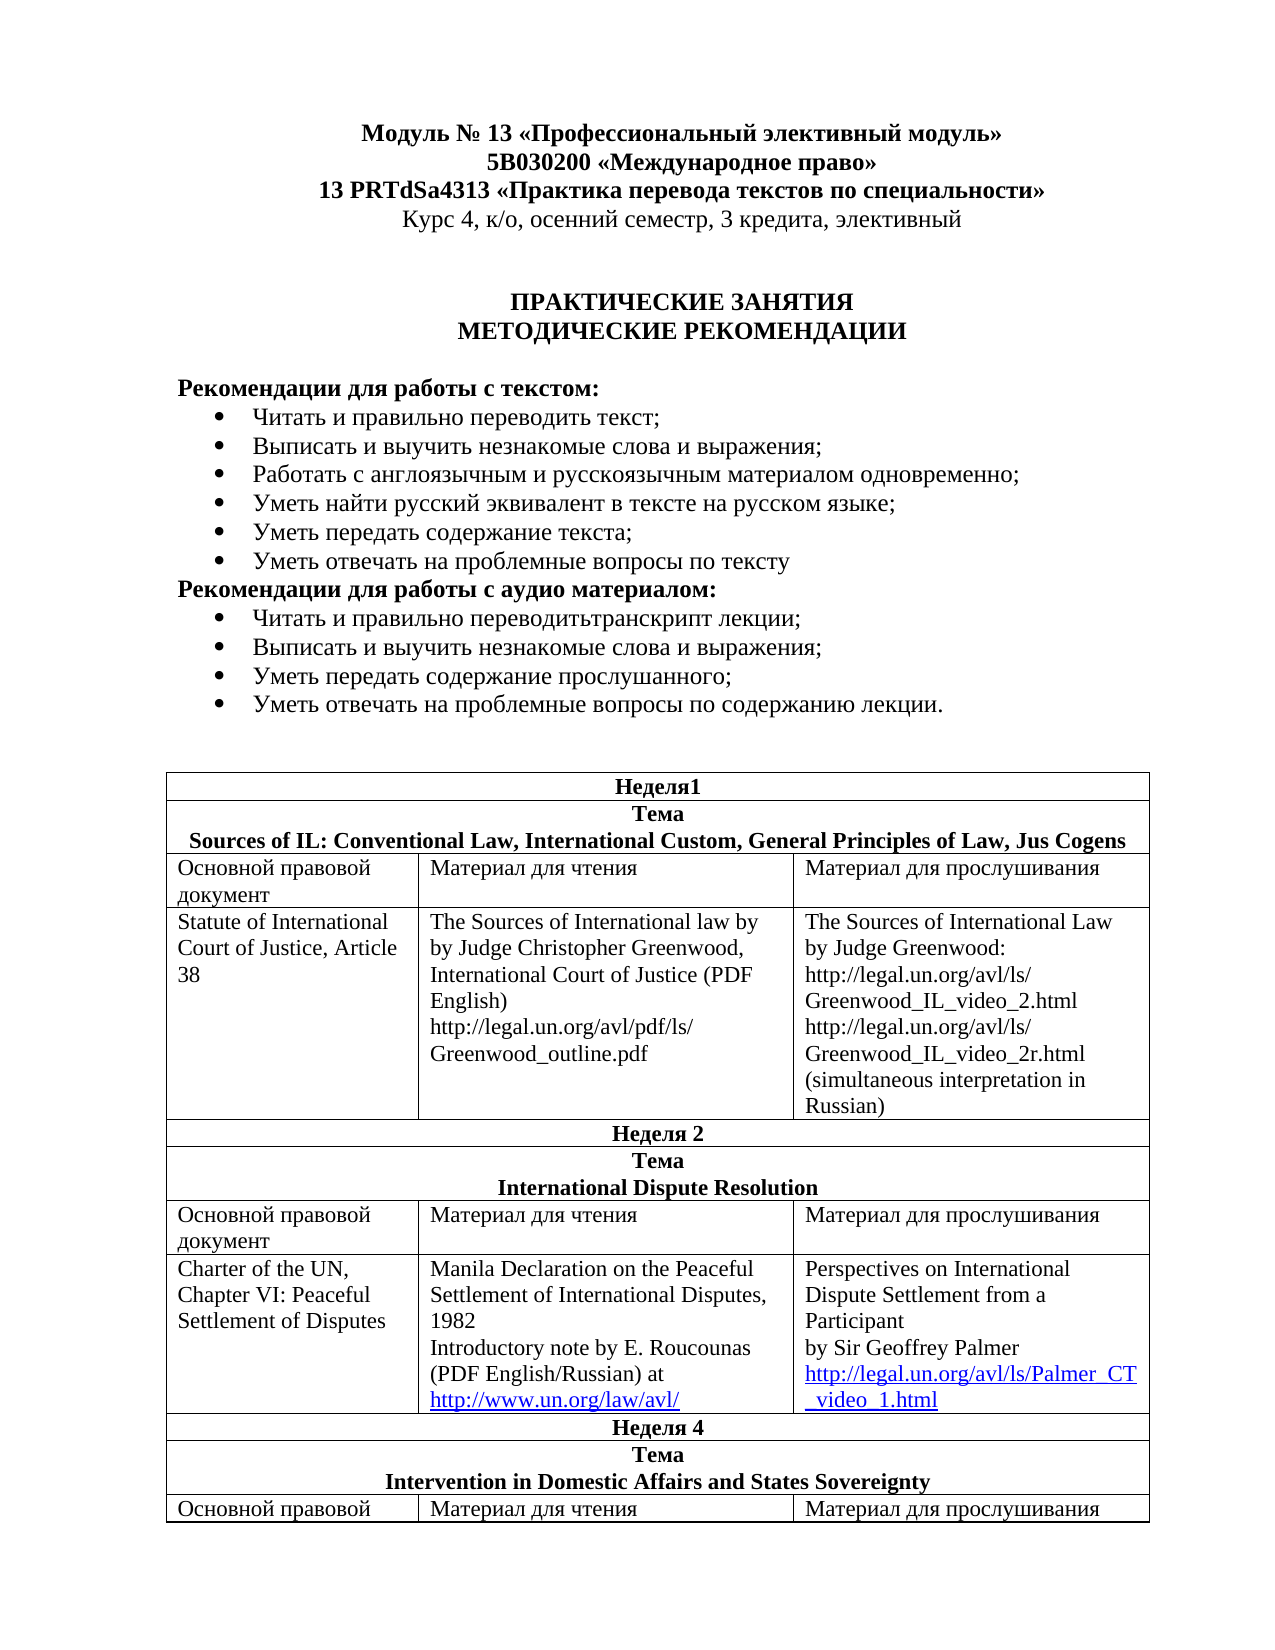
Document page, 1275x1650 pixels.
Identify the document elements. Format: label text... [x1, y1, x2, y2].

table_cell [794, 1495, 1149, 1521]
table_cell Charter of the UN, Chapter VI: Peaceful Settlement of Disputes [167, 1255, 418, 1413]
list Читать и правильно переводить текст; [215, 402, 1186, 431]
list Уметь передать содержание текста; [215, 517, 1186, 546]
table_cell The Sources of International law by by Judge Christopher Greenwood, International Court of Justice (PDF English) http://legal.un.org/avl/pdf/ls/Greenwood_outline.pdf [419, 908, 793, 1119]
text 5B030200 «Международное право» [177, 147, 1186, 176]
list Работать с англоязычным и русскоязычным материалом одновременно; [215, 459, 1186, 488]
table_cell Неделя 4 [167, 1414, 1149, 1440]
list Читать и правильно переводитьтранскрипт лекции; [215, 603, 1186, 632]
table_cell Тема Intervention in Domestic Affairs and States Sovereignty [167, 1441, 1149, 1494]
text Методические рекомендации [177, 316, 1186, 344]
text Рекомендации для работы с аудио материалом: [177, 574, 1186, 603]
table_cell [167, 1495, 418, 1521]
list Уметь отвечать на проблемные вопросы по тексту [215, 546, 1186, 574]
table_cell Материал для прослушивания [794, 1201, 1149, 1254]
list Выписать и выучить незнакомые слова и выражения; [215, 632, 1186, 661]
text Рекомендации для работы с текстом: [177, 373, 1186, 402]
table_cell Материал для прослушивания [794, 854, 1149, 907]
text 13 PRTdSa4313 «Практика перевода текстов по специальности» [177, 176, 1186, 204]
table_cell Основной правовой документ [167, 854, 418, 907]
text Практические занятия [177, 287, 1186, 316]
list Уметь передать содержание прослушанного; [215, 661, 1186, 689]
table_cell Statute of International Court of Justice, Article 38 [167, 908, 418, 1119]
table_cell The Sources of International Law by Judge Greenwood: http://legal.un.org/avl/ls/Greenwood_IL_video_2.html http://legal.un.org/avl/ls/Greenwood_IL_video_2r.html (simultaneous interpretation in Russian) [794, 908, 1149, 1119]
list Уметь найти русский эквивалент в тексте на русском языке; [215, 488, 1186, 517]
table_cell Основной правовой документ [167, 1201, 418, 1254]
table_cell Perspectives on International Dispute Settlement from a Participant by Sir Geoffrey Palmer http://legal.un.org/avl/ls/Palmer_CT_video_1.html [794, 1255, 1149, 1413]
table_cell Материал для чтения [419, 854, 793, 907]
table_cell Manila Declaration on the Peaceful Settlement of International Disputes, 1982 Introductory note by E. Roucounas (PDF English/Russian) at http://www.un.org/law/avl/ [419, 1255, 793, 1413]
list Выписать и выучить незнакомые слова и выражения; [215, 431, 1186, 459]
table_cell Материал для чтения [419, 1495, 793, 1521]
table_header Неделя1 [167, 773, 1149, 799]
table_cell Неделя 2 [167, 1120, 1149, 1146]
table_cell Материал для чтения [419, 1201, 793, 1254]
list Уметь отвечать на проблемные вопросы по содержанию лекции. [215, 689, 1186, 718]
table_cell Тема International Dispute Resolution [167, 1147, 1149, 1200]
text Курс 4, к/о, осенний семестр, 3 кредита, элективный [177, 204, 1186, 233]
text Модуль № 13 «Профессиональный элективный модуль» [177, 118, 1186, 147]
table_cell Тема Sources of IL: Conventional Law, International Custom, General Principles of Law, Jus Cogens [167, 801, 1149, 853]
